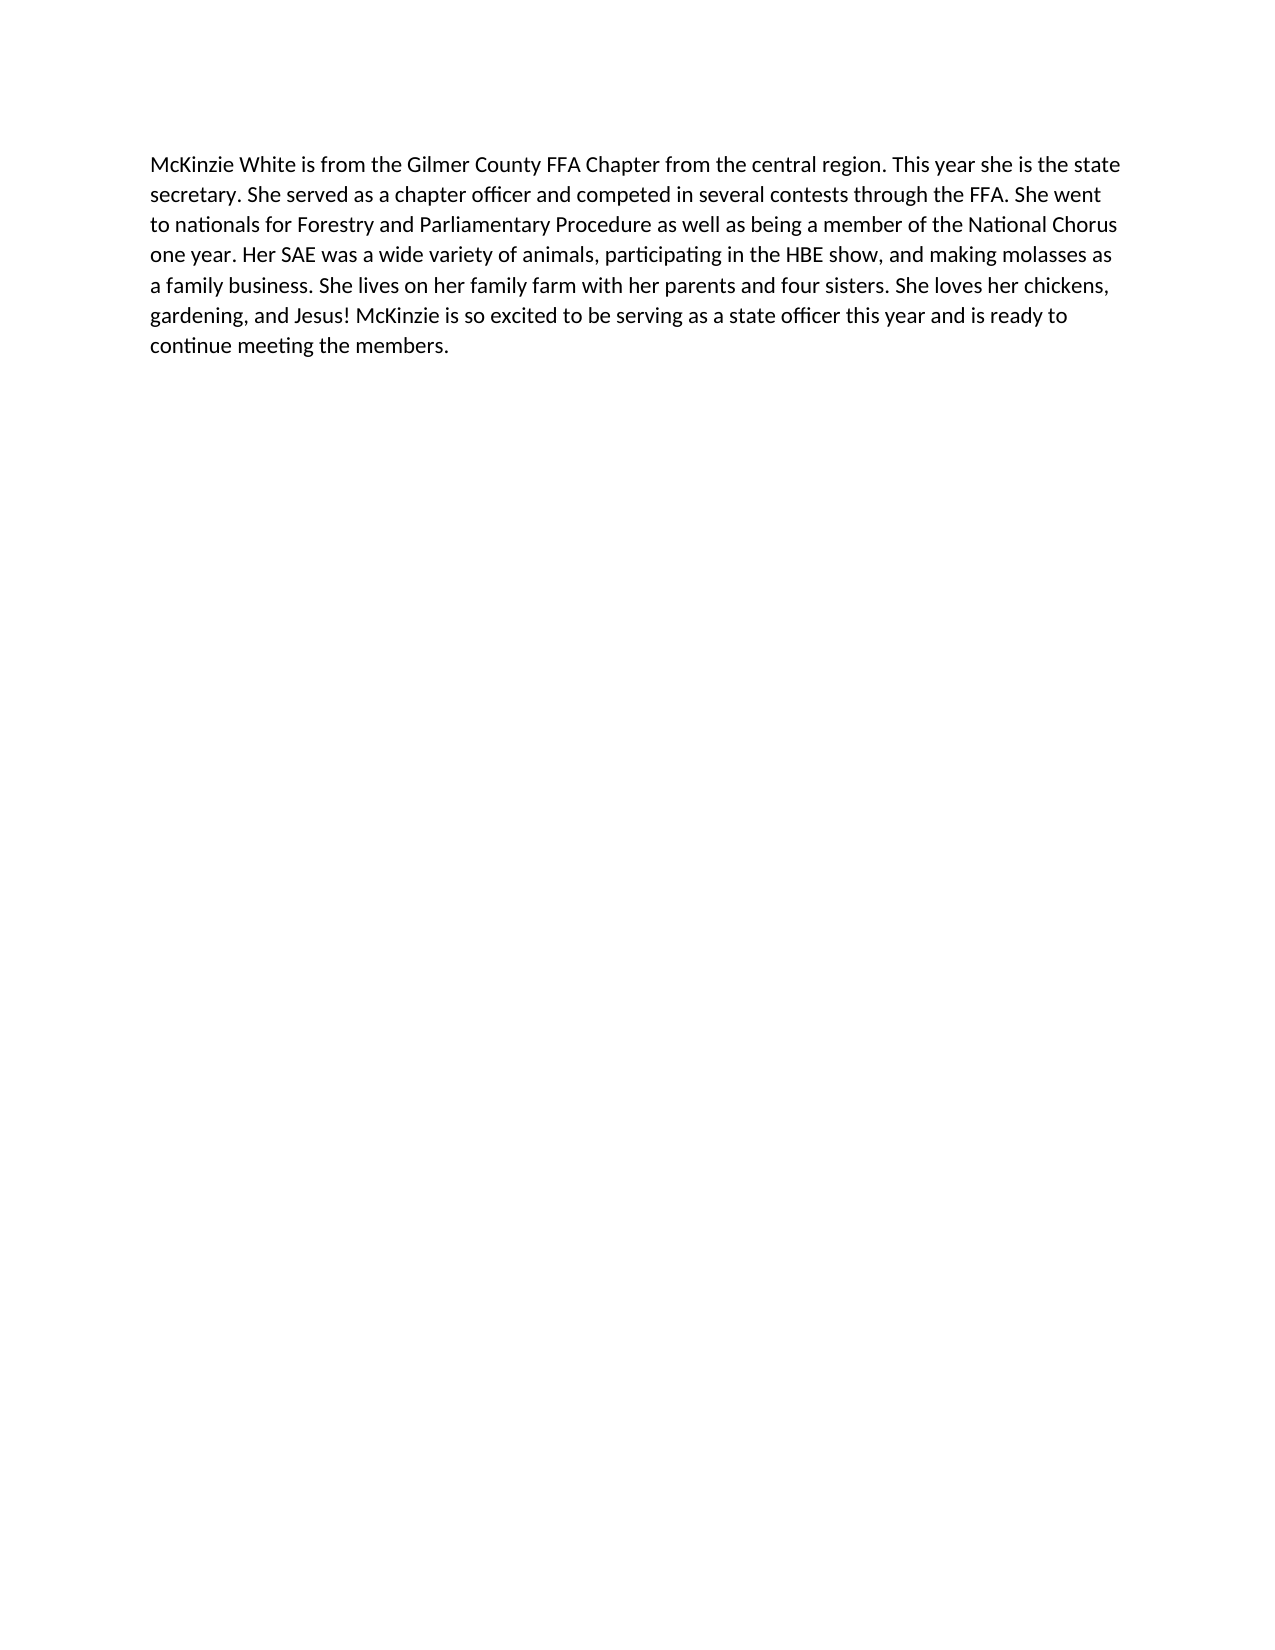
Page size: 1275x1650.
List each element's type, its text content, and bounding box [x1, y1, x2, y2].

text McKinzie White is from the Gilmer County FFA Chapter from the central region. This year she is the state secretary. She served as a chapter officer and competed in several contests through the FFA. She went to nationals for Forestry and Parliamentary Procedure as well as being a member of the National Chorus one year. Her SAE was a wide variety of animals, participating in the HBE show, and making molasses as a family business. She lives on her family farm with her parents and four sisters. She loves her chickens, gardening, and Jesus! McKinzie is so excited to be serving as a state officer this year and is ready to continue meeting the members. [150, 150, 1125, 359]
